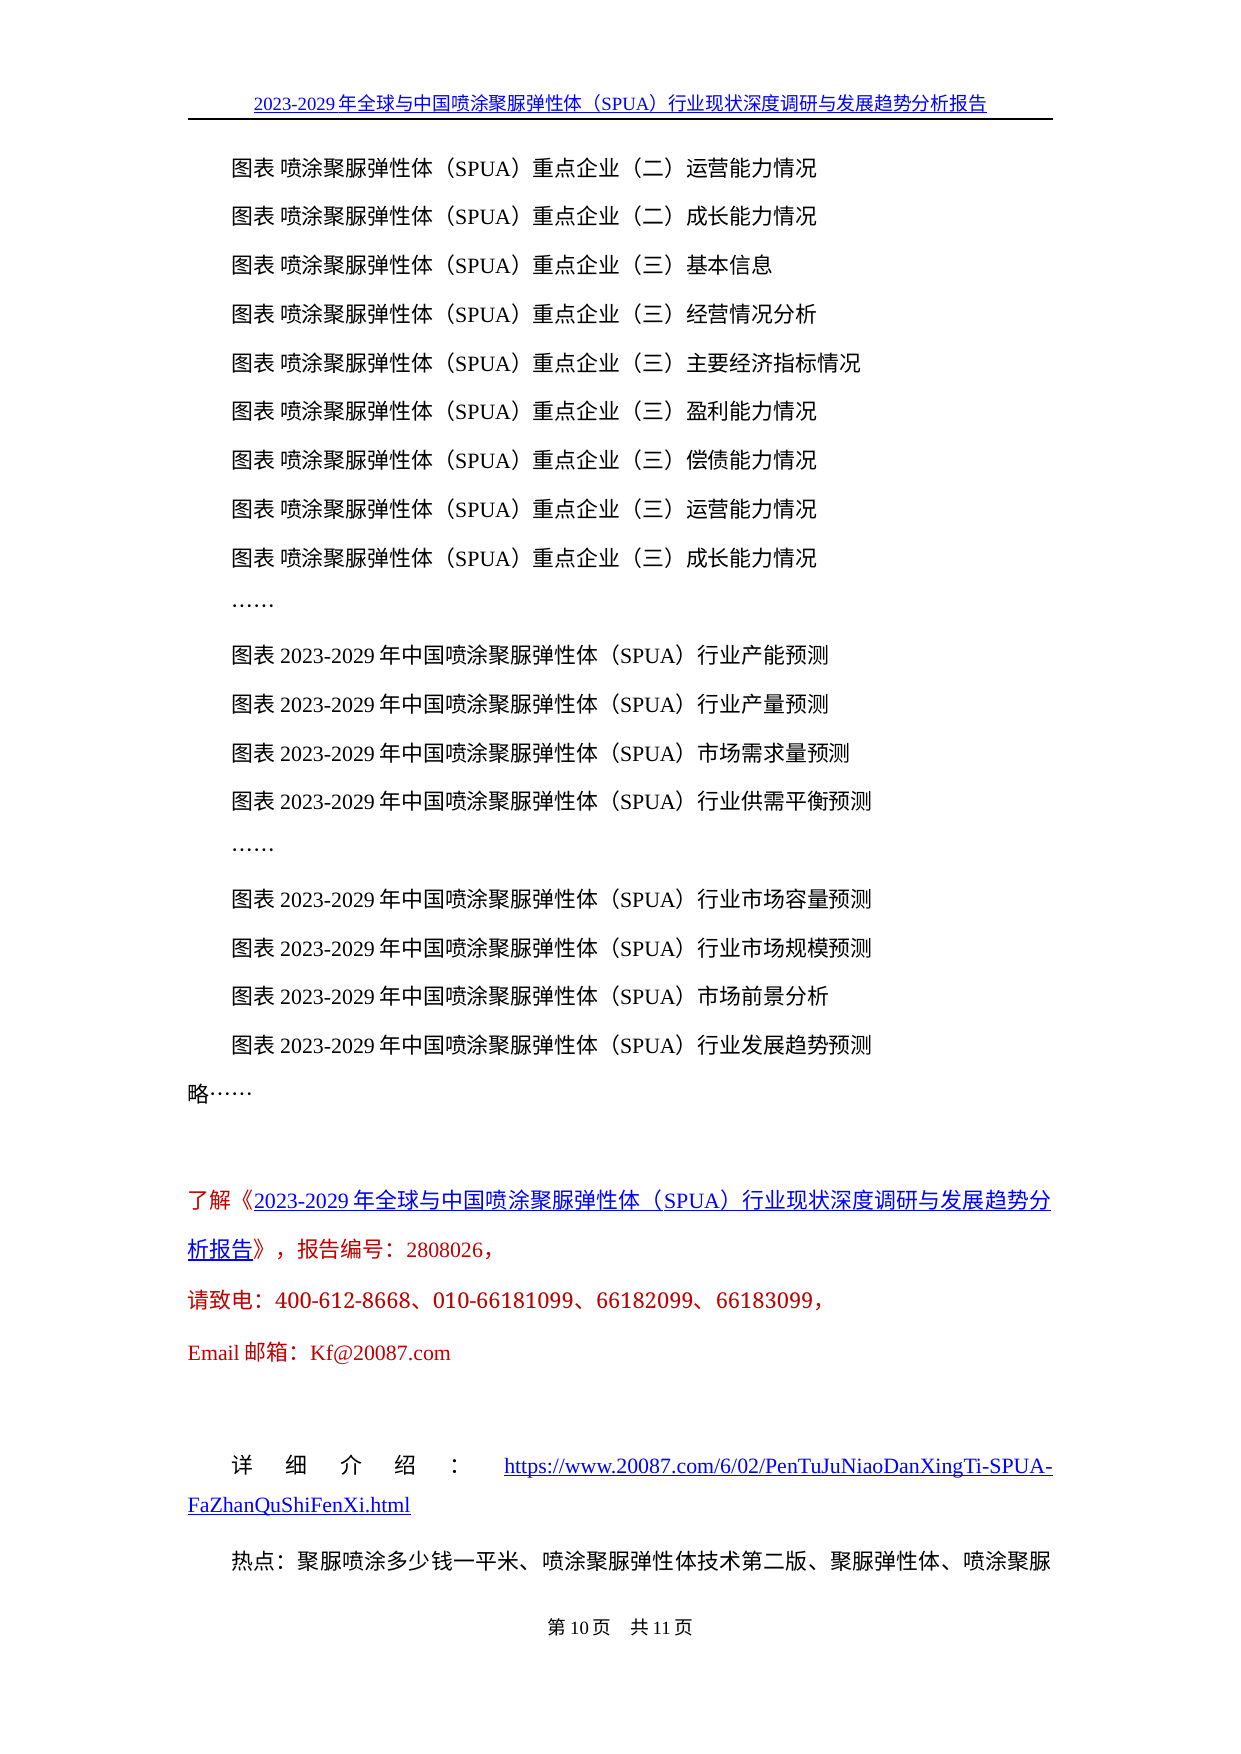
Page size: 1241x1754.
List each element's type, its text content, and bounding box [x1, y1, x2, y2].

text 详细介绍：https://www.20087.com/6/02/PenTuJuNiaoDanXingTi-SPUA-FaZhanQuShiFenXi.html [187, 1448, 1053, 1521]
text 了解《2023-2029年全球与中国喷涂聚脲弹性体（SPUA）行业现状深度调研与发展趋势分析报告》，报告编号：2808026， [187, 1183, 1053, 1264]
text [187, 150, 1053, 1109]
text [187, 1543, 1053, 1576]
text Email邮箱：Kf@20087.com [187, 1335, 1053, 1367]
text 请致电：400-612-8668、010-66181099、66182099、66183099， [187, 1283, 1053, 1316]
